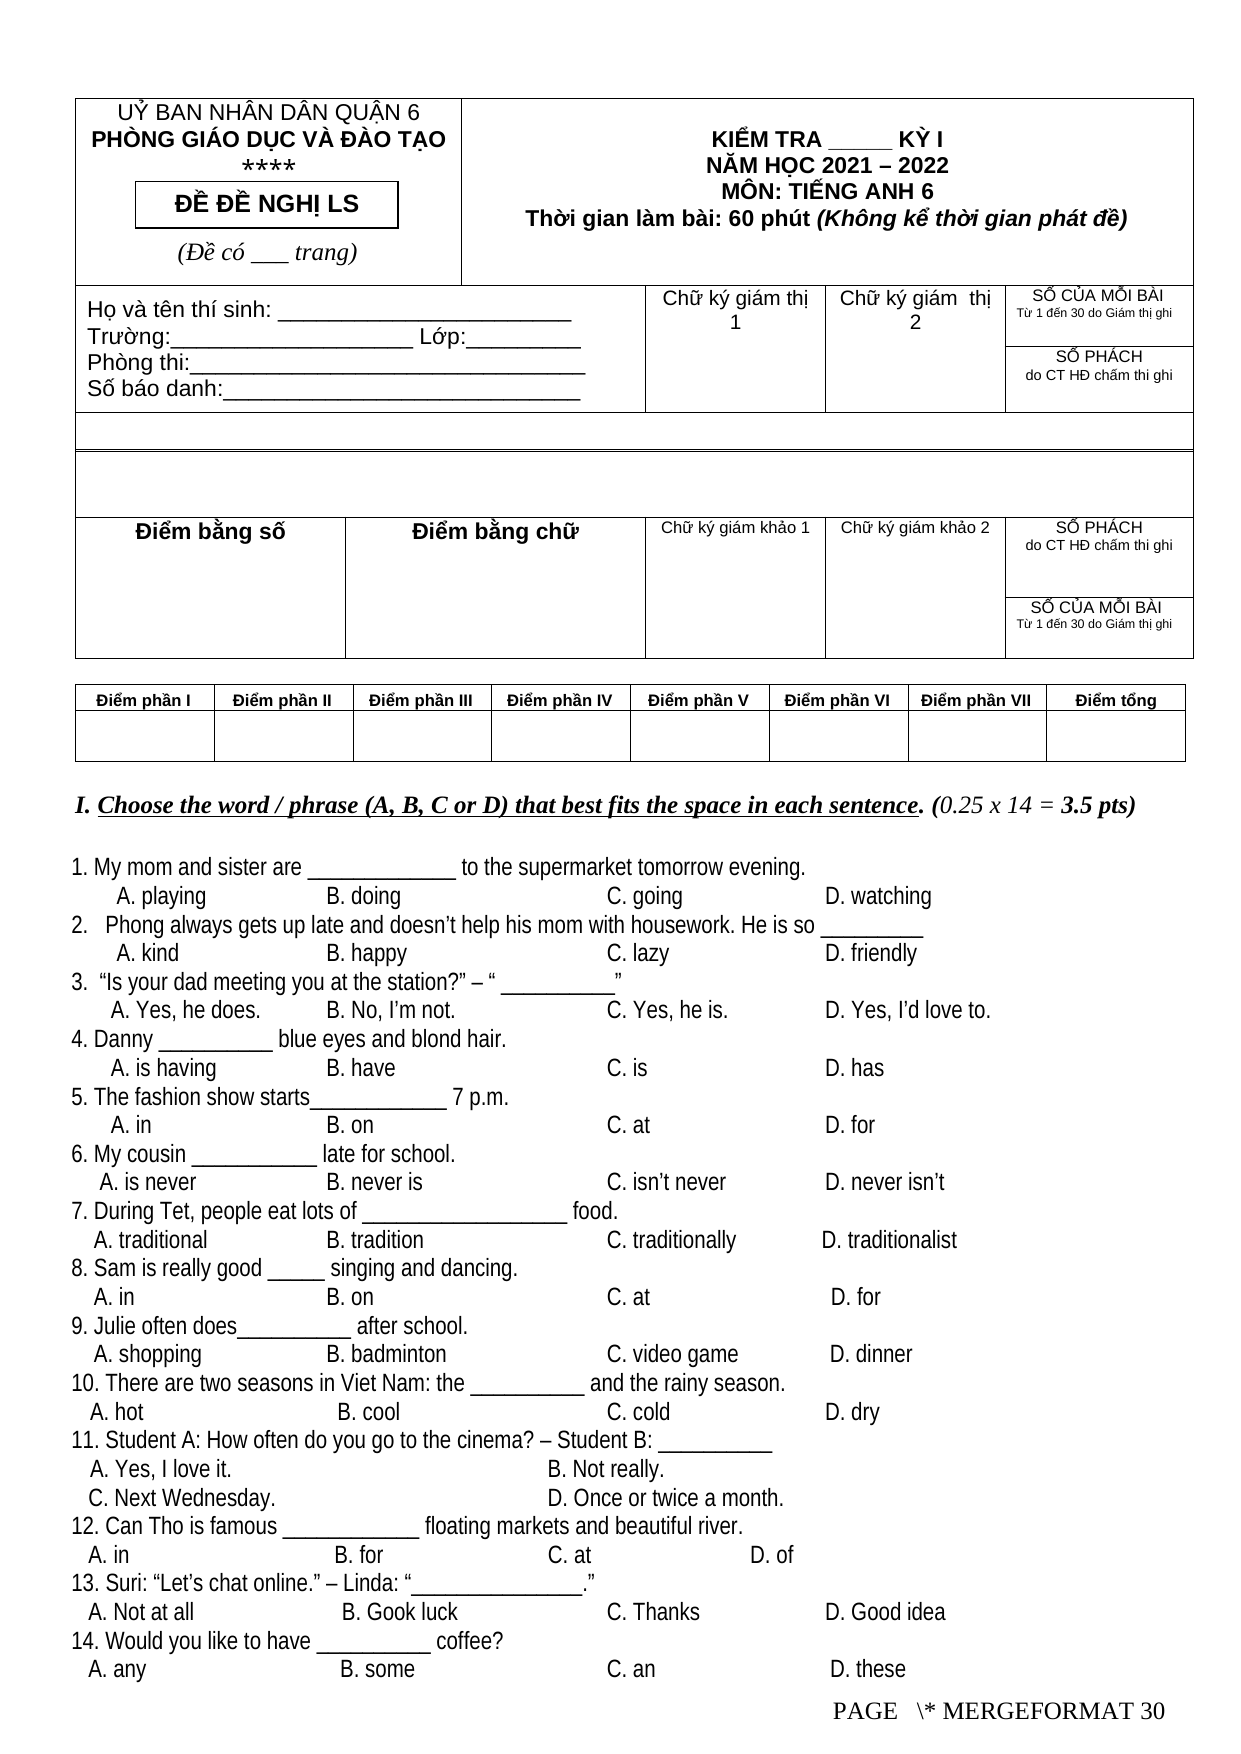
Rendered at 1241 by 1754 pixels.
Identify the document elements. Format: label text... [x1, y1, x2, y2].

text 2. Phong always gets up late and doesn’t help his mom with housework. He is so _________ [71, 909, 1165, 938]
text A. playing B. doing C. going D. watching [71, 881, 1165, 909]
text 11. Student A: How often do you go to the cinema? – Student B: __________ [71, 1425, 1165, 1454]
text A. shopping B. badminton C. video game D. dinner [71, 1339, 1165, 1368]
table_cell Điểm bằng chữ [346, 518, 645, 658]
text A. Not at all B. Gook luck C. Thanks D. Good idea [71, 1597, 1165, 1626]
text A. Yes, I love it. B. Not really. [71, 1454, 1165, 1482]
text A. any B. some C. an D. these [71, 1654, 1165, 1683]
table_header Điểm phần I [76, 685, 214, 710]
text 7. During Tet, people eat lots of __________________ food. [71, 1196, 1165, 1225]
table_header Điểm phần II [215, 685, 353, 710]
table_cell [76, 413, 1193, 449]
table_cell Chữ ký giám thị 2 [826, 286, 1005, 412]
text A. is having B. have C. is D. has [71, 1053, 1165, 1081]
text 14. Would you like to have __________ coffee? [71, 1626, 1165, 1654]
text A. kind B. happy C. lazy D. friendly [71, 938, 1165, 967]
table_cell [215, 711, 353, 761]
table_header Điểm tổng [1047, 685, 1185, 710]
text A. in B. for C. at D. of [71, 1540, 1165, 1568]
text A. in B. on C. at D. for [71, 1110, 1165, 1139]
text A. is never B. never is C. isn’t never D. never isn’t [71, 1167, 1165, 1196]
table_cell Chữ ký giám khảo 2 [826, 518, 1005, 658]
text A. Yes, he does. B. No, I’m not. C. Yes, he is. D. Yes, I’d love to. [71, 996, 1165, 1024]
table_cell [354, 711, 491, 761]
table_cell SỐ CỦA MỖI BÀI Từ 1 đến 30 do Giám thị ghi [1006, 286, 1193, 346]
text 3. “Is your dad meeting you at the station?” – “ __________” [71, 967, 1165, 996]
table_header Điểm phần IV [492, 685, 630, 710]
text 8. Sam is really good _____ singing and dancing. [71, 1253, 1165, 1282]
table_header Điểm phần VI [770, 685, 908, 710]
text 12. Can Tho is famous ____________ floating markets and beautiful river. [71, 1511, 1165, 1540]
table_cell Chữ ký giám khảo 1 [646, 518, 825, 658]
table_cell [909, 711, 1046, 761]
text 1. My mom and sister are _____________ to the supermarket tomorrow evening. [71, 852, 1165, 881]
table_header UỶ BAN NHÂN DÂN QUẬN 6 PHÒNG GIÁO DỤC VÀ ĐÀO TẠO **** (Đề có ___ trang) [76, 99, 461, 285]
text I. Choose the word / phrase (A, B, C or D) that best fits the space in each sentence. (0.25 x 14 = 3.5 pts) [75, 791, 1165, 819]
table_cell [76, 452, 1193, 517]
text 13. Suri: “Let’s chat online.” – Linda: “_______________.” [71, 1568, 1165, 1597]
text C. Next Wednesday. D. Once or twice a month. [71, 1482, 1165, 1511]
text A. in B. on C. at D. for [71, 1282, 1165, 1311]
table_cell [1047, 711, 1185, 761]
text A. traditional B. tradition C. traditionally D. traditionalist [71, 1225, 1165, 1253]
text A. hot B. cool C. cold D. dry [71, 1397, 1165, 1425]
table_header Điểm phần V [631, 685, 769, 710]
table_cell [631, 711, 769, 761]
text 10. There are two seasons in Viet Nam: the __________ and the rainy season. [71, 1368, 1165, 1397]
table_cell SỐ PHÁCH do CT HĐ chấm thi ghi [1006, 347, 1193, 412]
table_cell [492, 711, 630, 761]
table_cell [770, 711, 908, 761]
text 4. Danny __________ blue eyes and blond hair. [71, 1024, 1165, 1053]
table_cell SỐ CỦA MỖI BÀI Từ 1 đến 30 do Giám thị ghi [1006, 598, 1193, 658]
table_cell SỐ PHÁCH do CT HĐ chấm thi ghi [1006, 518, 1193, 597]
text 5. The fashion show starts____________ 7 p.m. [71, 1081, 1165, 1110]
table_header KIỂM TRA _____ KỲ I NĂM HỌC 2021 – 2022 MÔN: TIẾNG ANH 6 Thời gian làm bài: 60 phút (Không kể thời gian phát đề) [462, 99, 1193, 285]
table_cell [76, 711, 214, 761]
table_cell Họ và tên thí sinh: _______________________ Trường:___________________ Lớp:_________ Phòng thi:_______________________________ Số báo danh:____________________________ [76, 286, 645, 412]
text 9. Julie often does__________ after school. [71, 1311, 1165, 1339]
text 6. My cousin ___________ late for school. [71, 1139, 1165, 1167]
table_cell Điểm bằng số [76, 518, 345, 658]
table_cell Chữ ký giám thị 1 [646, 286, 825, 412]
table_header Điểm phần VII [909, 685, 1046, 710]
table_header Điểm phần III [354, 685, 491, 710]
